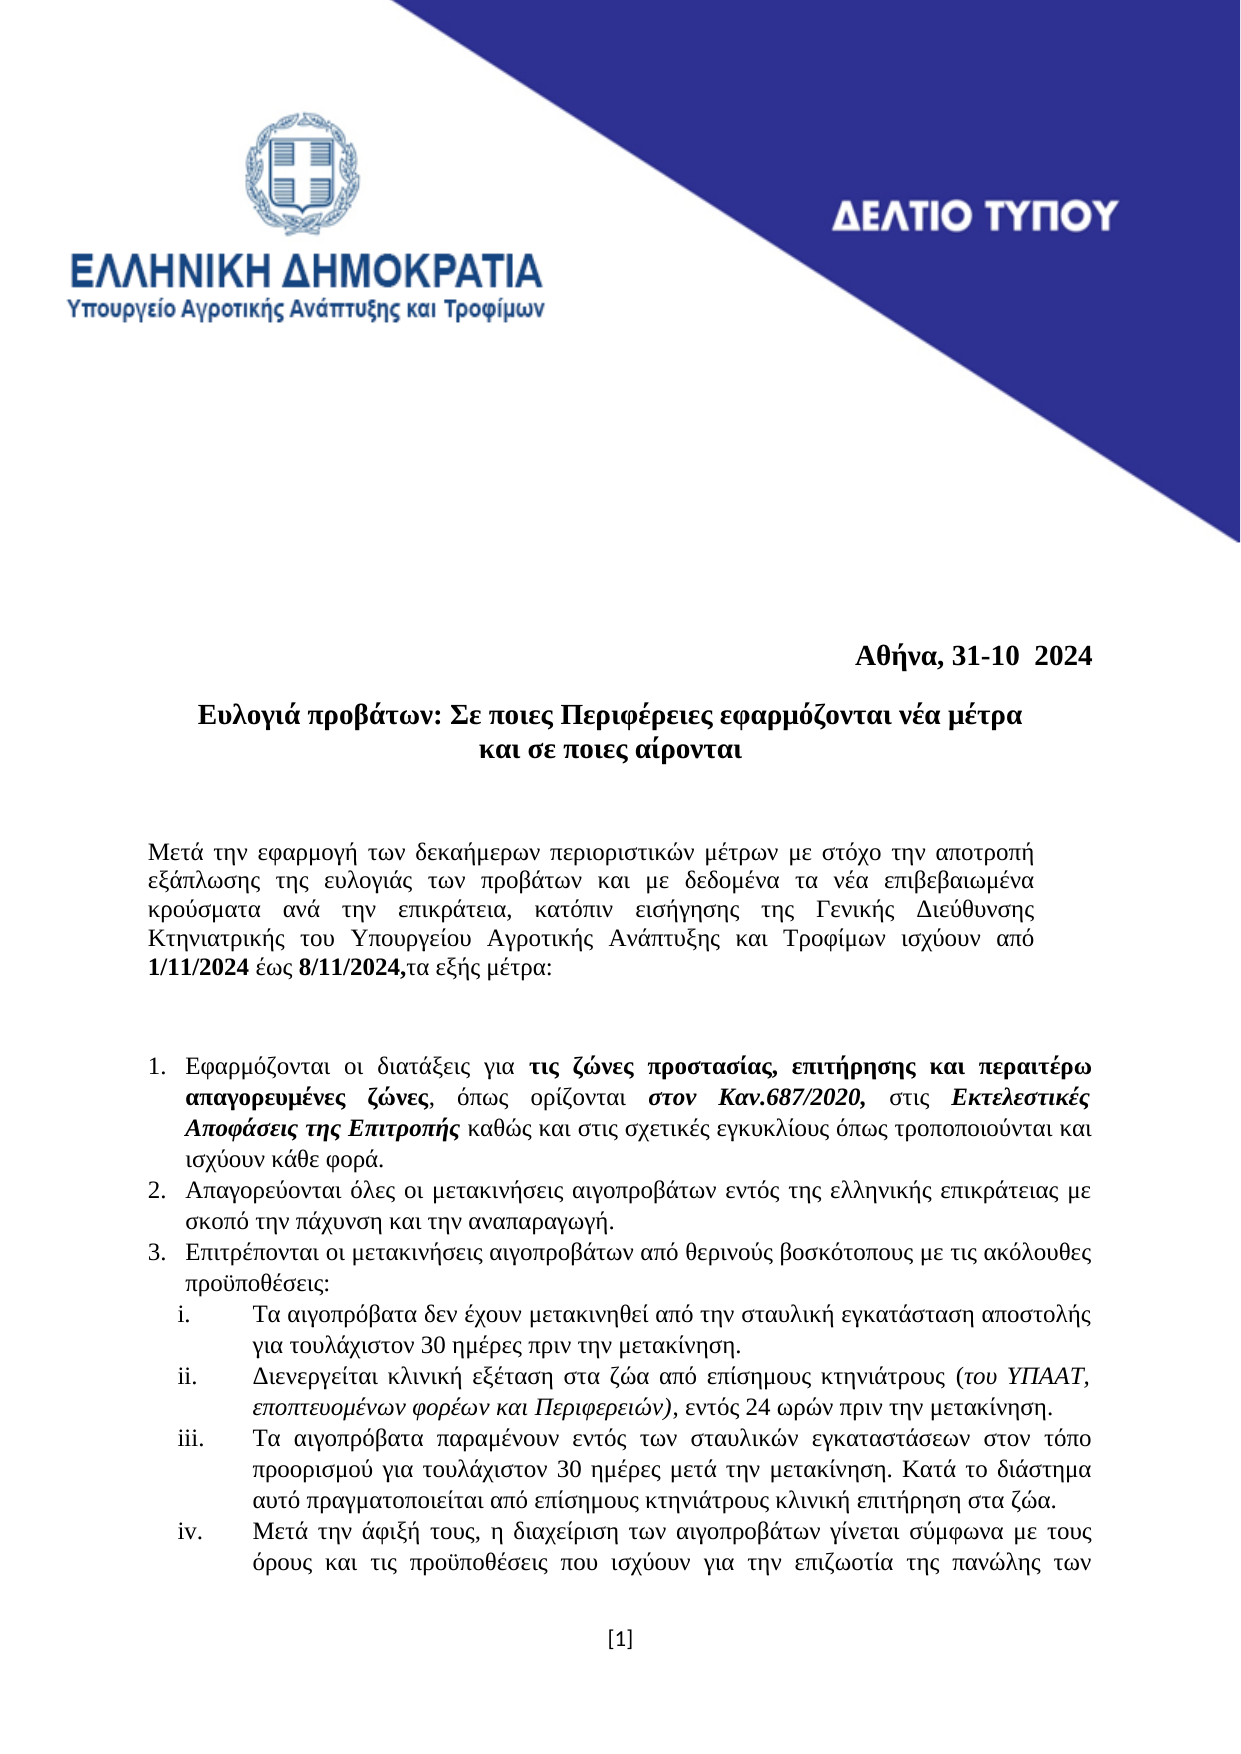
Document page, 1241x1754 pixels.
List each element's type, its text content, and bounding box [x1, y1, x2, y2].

list Εφαρμόζονται οι διατάξεις για τις ζώνες προστασίας, επιτήρησης και περαιτέρω απαγορευμένες ζώνες, όπως ορίζονται στον Καν.687/2020, στις Εκτελεστικές Αποφάσεις της Επιτροπής καθώς και στις σχετικές εγκυκλίους όπως τροποποιούνται και ισχύουν κάθε φορά. [148, 1051, 1092, 1173]
picture [0, 0, 1241, 548]
list Διενεργείται κλινική εξέταση στα ζώα από επίσημους κτηνιάτρους (του ΥΠΑΑΤ, εποπτευομένων φορέων και Περιφερειών), εντός 24 ωρών πριν την μετακίνηση. [177, 1361, 1092, 1421]
text Ευλογιά προβάτων: Σε ποιες Περιφέρειες εφαρμόζονται νέα μέτρα και σε ποιες αίρονται [185, 697, 1036, 764]
list Απαγορεύονται όλες οι μετακινήσεις αιγοπροβάτων εντός της ελληνικής επικράτειας με σκοπό την πάχυνση και την αναπαραγωγή. [148, 1175, 1092, 1235]
list Τα αιγοπρόβατα δεν έχουν μετακινηθεί από την σταυλική εγκατάσταση αποστολής για τουλάχιστον 30 ημέρες πριν την μετακίνηση. [177, 1299, 1092, 1359]
text Αθήνα, 31-10 2024 [148, 638, 1092, 672]
list Τα αιγοπρόβατα παραμένουν εντός των σταυλικών εγκαταστάσεων στον τόπο προορισμού για τουλάχιστον 30 ημέρες μετά την μετακίνηση. Κατά το διάστημα αυτό πραγματοποιείται από επίσημους κτηνιάτρους κλινική επιτήρηση στα ζώα. [177, 1423, 1092, 1514]
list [177, 1516, 1092, 1576]
text Μετά την εφαρμογή των δεκαήμερων περιοριστικών μέτρων με στόχο την αποτροπή εξάπλωσης της ευλογιάς των προβάτων και με δεδομένα τα νέα επιβεβαιωμένα κρούσματα ανά την επικράτεια, κατόπιν εισήγησης της Γενικής Διεύθυνσης Κτηνιατρικής του Υπουργείου Αγροτικής Ανάπτυξης και Τροφίμων ισχύουν από 1/11/2024 έως 8/11/2024,τα εξής μέτρα: [148, 837, 1036, 980]
list Επιτρέπονται οι μετακινήσεις αιγοπροβάτων από θερινούς βοσκότοπους με τις ακόλουθες προϋποθέσεις: [148, 1237, 1092, 1297]
